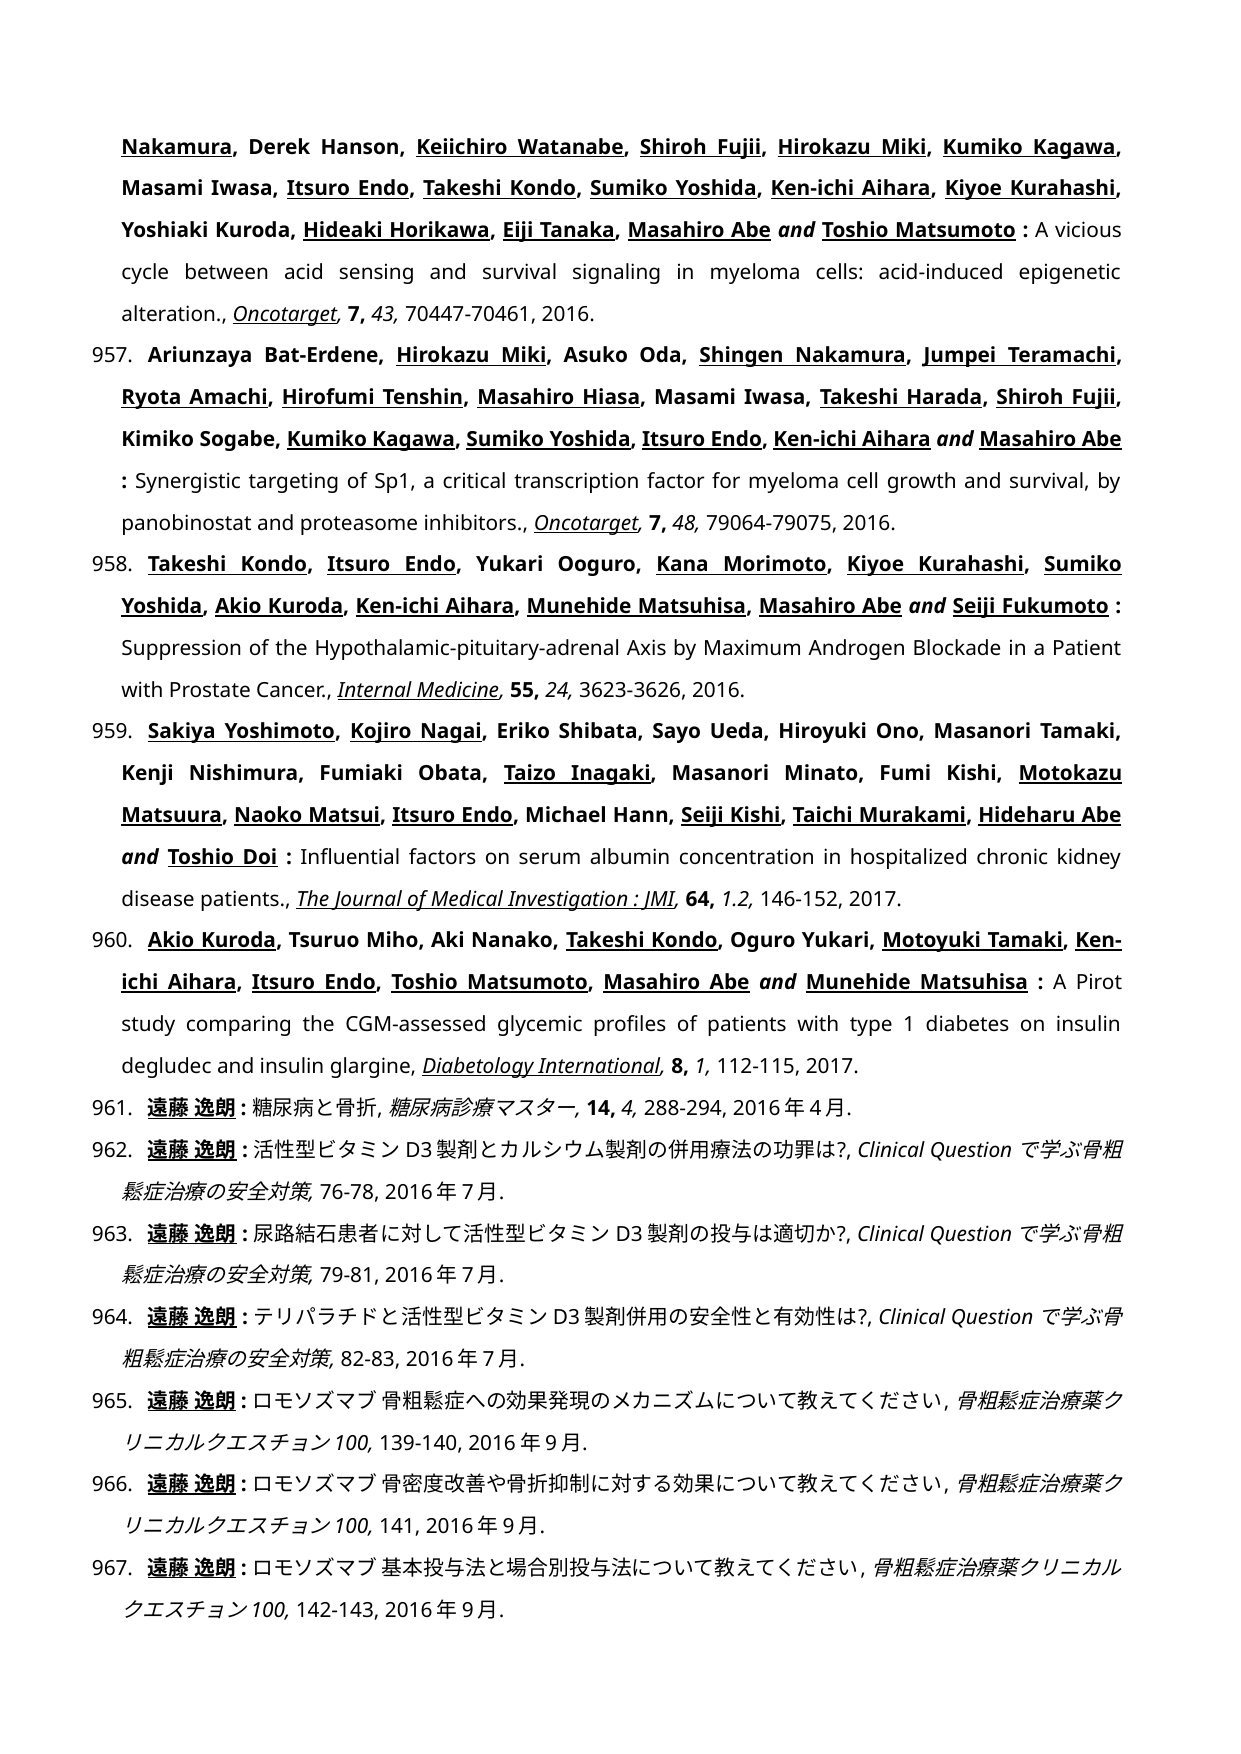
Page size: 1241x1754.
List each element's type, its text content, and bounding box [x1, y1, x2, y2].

list 遠藤 逸朗 : 尿路結石患者に対して活性型ビタミンD3製剤の投与は適切か?, Clinical Questionで学ぶ骨粗鬆症治療の安全対策, 79-81, 2016年7月. [92, 1211, 1122, 1295]
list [92, 125, 1122, 334]
list 遠藤 逸朗 : ロモソズマブ 基本投与法と場合別投与法について教えてください, 骨粗鬆症治療薬クリニカルクエスチョン100, 142-143, 2016年9月. [92, 1545, 1122, 1629]
list 遠藤 逸朗 : 活性型ビタミンD3製剤とカルシウム製剤の併用療法の功罪は?, Clinical Questionで学ぶ骨粗鬆症治療の安全対策, 76-78, 2016年7月. [92, 1128, 1122, 1211]
list Takeshi Kondo, Itsuro Endo, Yukari Ooguro, Kana Morimoto, Kiyoe Kurahashi, Sumiko Yoshida, Akio Kuroda, Ken-ichi Aihara, Munehide Matsuhisa, Masahiro Abe and Seiji Fukumoto : Suppression of the Hypothalamic-pituitary-adrenal Axis by Maximum Androgen Blockade in a Patient with Prostate Cancer., Internal Medicine, 55, 24, 3623-3626, 2016. [92, 543, 1122, 710]
list Sakiya Yoshimoto, Kojiro Nagai, Eriko Shibata, Sayo Ueda, Hiroyuki Ono, Masanori Tamaki, Kenji Nishimura, Fumiaki Obata, Taizo Inagaki, Masanori Minato, Fumi Kishi, Motokazu Matsuura, Naoko Matsui, Itsuro Endo, Michael Hann, Seiji Kishi, Taichi Murakami, Hideharu Abe and Toshio Doi : Influential factors on serum albumin concentration in hospitalized chronic kidney disease patients., The Journal of Medical Investigation : JMI, 64, 1.2, 146-152, 2017. [92, 710, 1122, 919]
list 遠藤 逸朗 : テリパラチドと活性型ビタミンD3製剤併用の安全性と有効性は?, Clinical Questionで学ぶ骨粗鬆症治療の安全対策, 82-83, 2016年7月. [92, 1295, 1122, 1378]
list 遠藤 逸朗 : ロモソズマブ 骨粗鬆症への効果発現のメカニズムについて教えてください, 骨粗鬆症治療薬クリニカルクエスチョン100, 139-140, 2016年9月. [92, 1378, 1122, 1462]
list Ariunzaya Bat-Erdene, Hirokazu Miki, Asuko Oda, Shingen Nakamura, Jumpei Teramachi, Ryota Amachi, Hirofumi Tenshin, Masahiro Hiasa, Masami Iwasa, Takeshi Harada, Shiroh Fujii, Kimiko Sogabe, Kumiko Kagawa, Sumiko Yoshida, Itsuro Endo, Ken-ichi Aihara and Masahiro Abe : Synergistic targeting of Sp1, a critical transcription factor for myeloma cell growth and survival, by panobinostat and proteasome inhibitors., Oncotarget, 7, 48, 79064-79075, 2016. [92, 334, 1122, 543]
list 遠藤 逸朗 : 糖尿病と骨折, 糖尿病診療マスター, 14, 4, 288-294, 2016年4月. [92, 1086, 1122, 1128]
list 遠藤 逸朗 : ロモソズマブ 骨密度改善や骨折抑制に対する効果について教えてください, 骨粗鬆症治療薬クリニカルクエスチョン100, 141, 2016年9月. [92, 1462, 1122, 1545]
list Akio Kuroda, Tsuruo Miho, Aki Nanako, Takeshi Kondo, Oguro Yukari, Motoyuki Tamaki, Ken-ichi Aihara, Itsuro Endo, Toshio Matsumoto, Masahiro Abe and Munehide Matsuhisa : A Pirot study comparing the CGM-assessed glycemic profiles of patients with type 1 diabetes on insulin degludec and insulin glargine, Diabetology International, 8, 1, 112-115, 2017. [92, 919, 1122, 1086]
